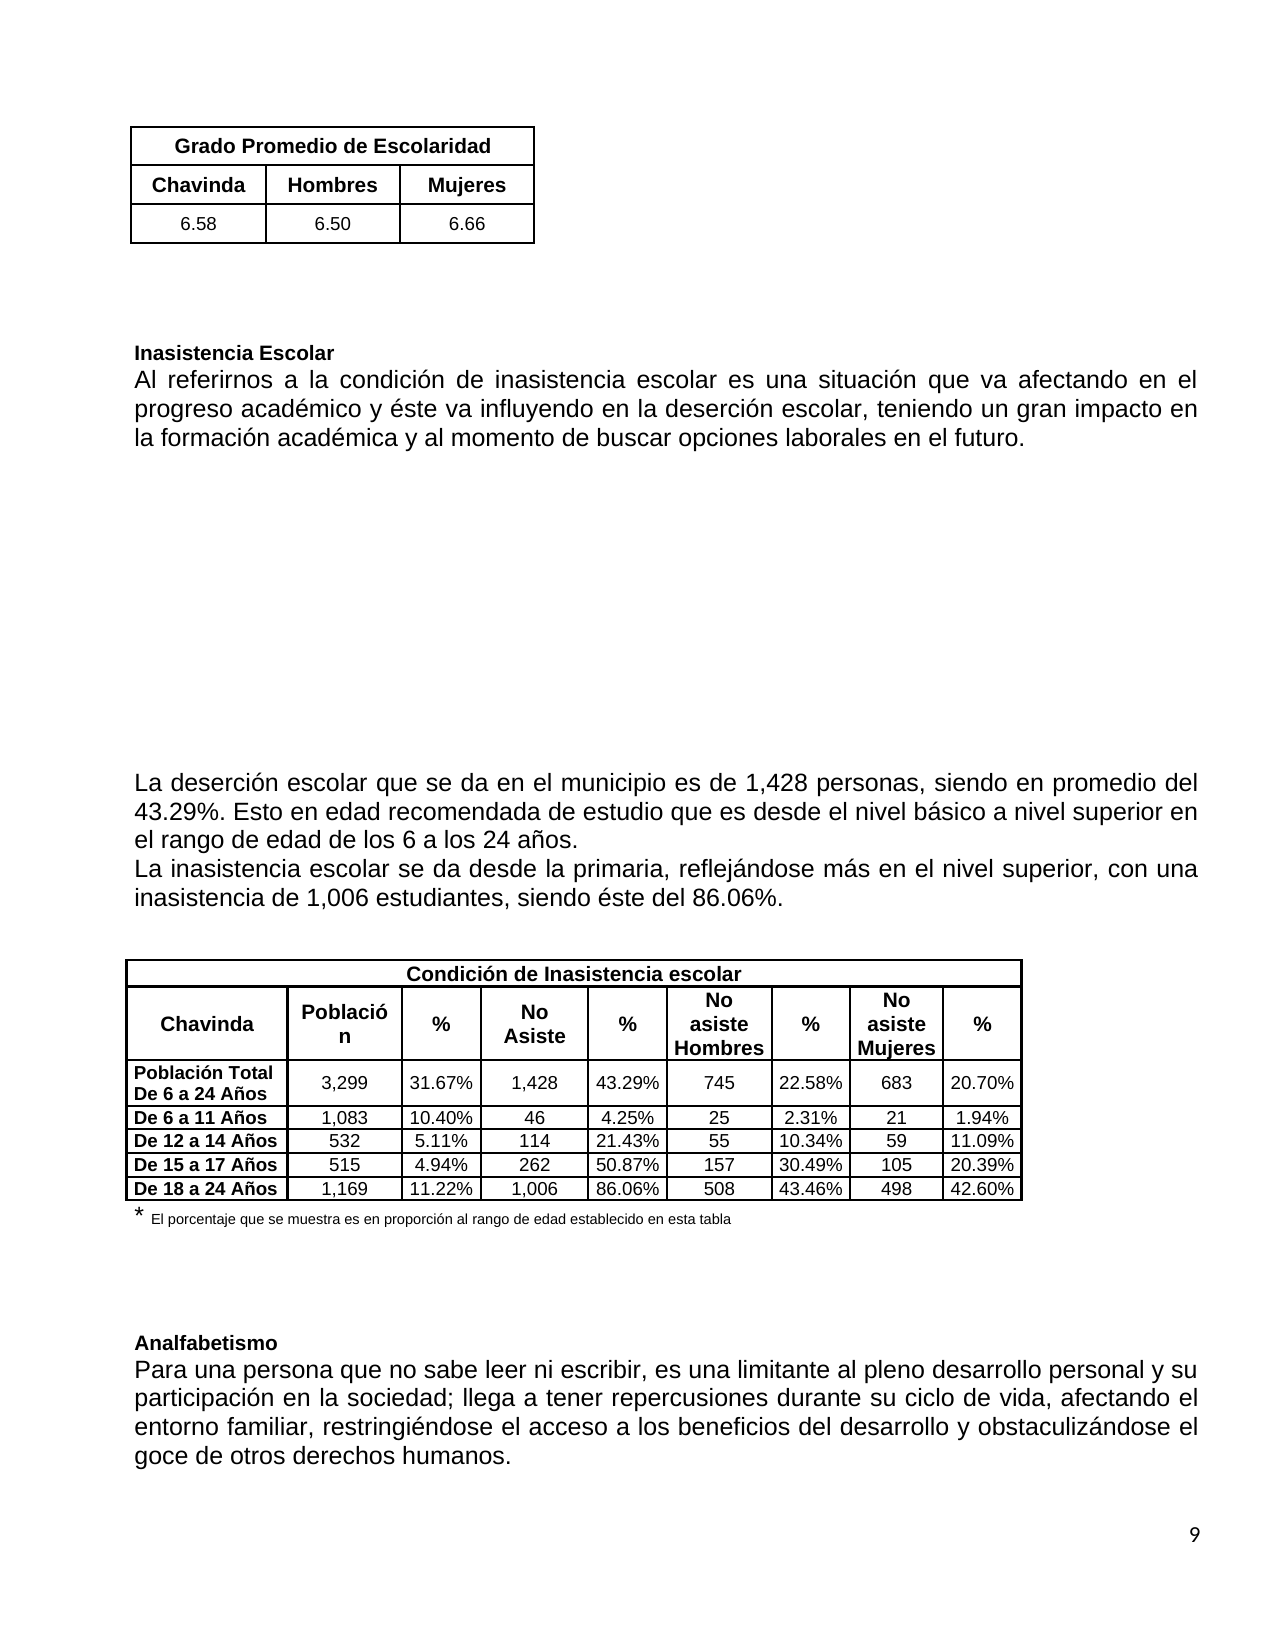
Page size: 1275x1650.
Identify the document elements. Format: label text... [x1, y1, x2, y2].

table_cell 1,169 [289, 1178, 401, 1199]
table_cell De 18 a 24 Años [128, 1178, 286, 1199]
table_cell 10.34% [773, 1130, 849, 1152]
table_cell 50.87% [589, 1154, 666, 1176]
table_cell 1.94% [944, 1107, 1020, 1128]
table_cell 532 [289, 1130, 401, 1152]
table_cell 6.58 [132, 205, 265, 242]
table_cell 6.50 [267, 205, 399, 242]
table_cell 1,006 [482, 1178, 587, 1199]
table_cell 4.94% [403, 1154, 480, 1176]
table_cell 21.43% [589, 1130, 666, 1152]
table_cell 46 [482, 1107, 587, 1128]
text Para una persona que no sabe leer ni escribir, es una limitante al pleno desarrollo personal y su participación en la sociedad; llega a tener repercusiones durante su ciclo de vida, afectando el entorno familiar, restringiéndose el acceso a los beneficios del desarrollo y obstaculizándose el goce de otros derechos humanos. [134, 1354, 1200, 1469]
table_cell 745 [668, 1061, 771, 1104]
table_cell 683 [851, 1061, 942, 1104]
table_cell Mujeres [401, 166, 533, 203]
table_cell 30.49% [773, 1154, 849, 1176]
table_cell De 15 a 17 Años [128, 1154, 286, 1176]
table_cell 25 [668, 1107, 771, 1128]
table_cell De 6 a 11 Años [128, 1107, 286, 1128]
table_cell 31.67% [403, 1061, 480, 1104]
table_cell 262 [482, 1154, 587, 1176]
text La inasistencia escolar se da desde la primaria, reflejándose más en el nivel superior, con una inasistencia de 1,006 estudiantes, siendo éste del 86.06%. [134, 854, 1200, 911]
table_cell 498 [851, 1178, 942, 1199]
table_cell 1,428 [482, 1061, 587, 1104]
table_cell 515 [289, 1154, 401, 1176]
table_cell % [403, 988, 480, 1059]
table_cell 5.11% [403, 1130, 480, 1152]
table_cell 21 [851, 1107, 942, 1128]
table_cell 6.66 [401, 205, 533, 242]
table_cell 11.09% [944, 1130, 1020, 1152]
text * El porcentaje que se muestra es en proporción al rango de edad establecido en esta tabla [134, 1201, 1200, 1230]
table_cell 3,299 [289, 1061, 401, 1104]
table_cell % [589, 988, 666, 1059]
table_cell 43.46% [773, 1178, 849, 1199]
table_cell 157 [668, 1154, 771, 1176]
table_cell 20.70% [944, 1061, 1020, 1104]
text Al referirnos a la condición de inasistencia escolar es una situación que va afectando en el progreso académico y éste va influyendo en la deserción escolar, teniendo un gran impacto en la formación académica y al momento de buscar opciones laborales en el futuro. [134, 365, 1200, 451]
text La deserción escolar que se da en el municipio es de 1,428 personas, siendo en promedio del 43.29%. Esto en edad recomendada de estudio que es desde el nivel básico a nivel superior en el rango de edad de los 6 a los 24 años. [134, 768, 1200, 854]
table_cell 105 [851, 1154, 942, 1176]
table_cell Chavinda [132, 166, 265, 203]
table_cell 43.29% [589, 1061, 666, 1104]
table_cell Hombres [267, 166, 399, 203]
table_cell 59 [851, 1130, 942, 1152]
table_cell De 12 a 14 Años [128, 1130, 286, 1152]
table_cell % [944, 988, 1020, 1059]
table_cell 55 [668, 1130, 771, 1152]
table_cell 1,083 [289, 1107, 401, 1128]
table_cell No Asiste [482, 988, 587, 1059]
table_header Grado Promedio de Escolaridad [132, 128, 533, 164]
text Analfabetismo [134, 1331, 1200, 1354]
table_cell No asiste Hombres [668, 988, 771, 1059]
table_cell 10.40% [403, 1107, 480, 1128]
table_cell 42.60% [944, 1178, 1020, 1199]
table_cell % [773, 988, 849, 1059]
text Inasistencia Escolar [134, 341, 1200, 365]
table_cell No asiste Mujeres [851, 988, 942, 1059]
table_cell 86.06% [589, 1178, 666, 1199]
table_cell 114 [482, 1130, 587, 1152]
table_cell 508 [668, 1178, 771, 1199]
table_cell Población [289, 988, 401, 1059]
table_cell 2.31% [773, 1107, 849, 1128]
table_cell 22.58% [773, 1061, 849, 1104]
table_cell 20.39% [944, 1154, 1020, 1176]
table_cell Población Total De 6 a 24 Años [128, 1061, 286, 1104]
table_cell 11.22% [403, 1178, 480, 1199]
table_cell Chavinda [128, 988, 286, 1059]
table_header Condición de Inasistencia escolar [128, 961, 1020, 985]
table_cell 4.25% [589, 1107, 666, 1128]
